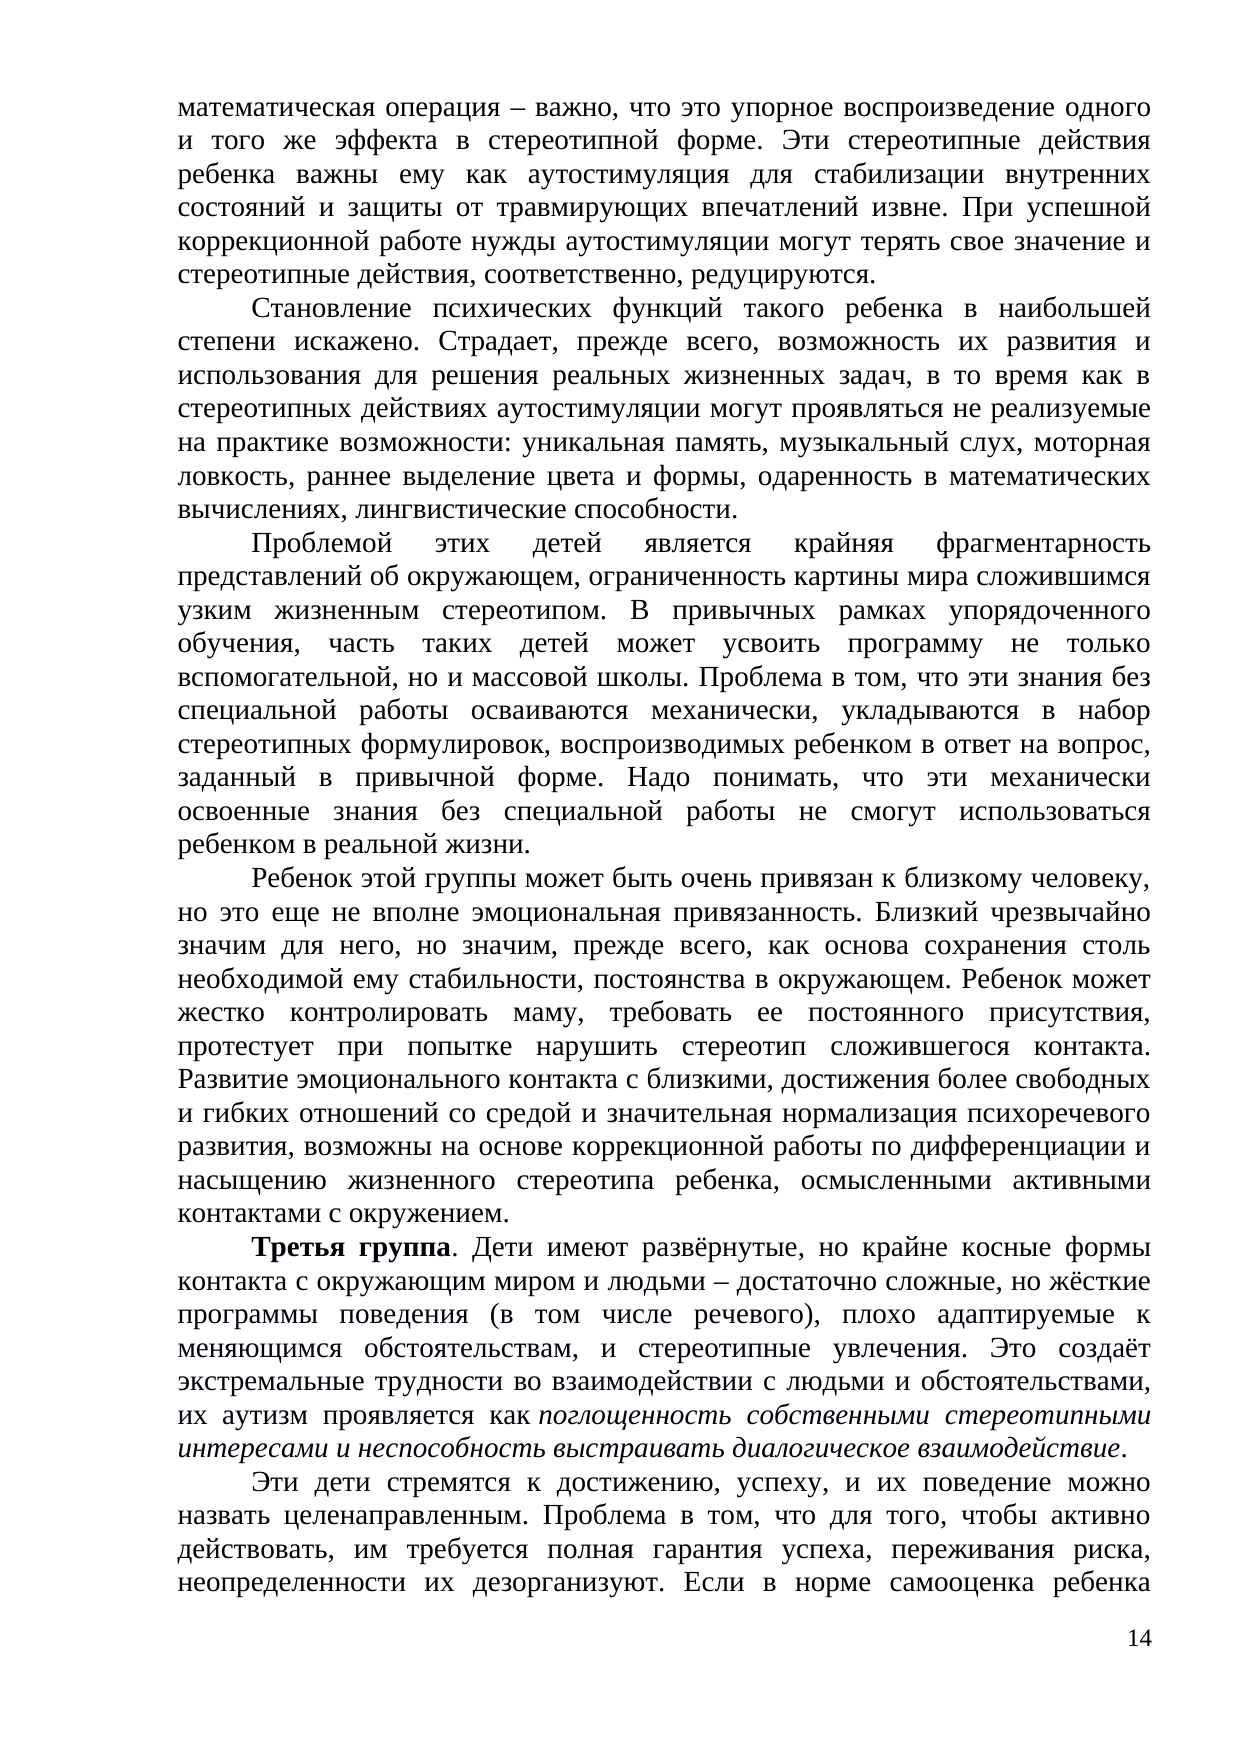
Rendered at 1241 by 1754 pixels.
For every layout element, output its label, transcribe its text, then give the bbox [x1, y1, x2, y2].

text Становление психических функций такого ребенка в наибольшей степени искажено. Страдает, прежде всего, возможность их развития и использования для решения реальных жизненных задач, в то время как в стереотипных действиях аутостимуляции могут проявляться не реализуемые на практике возможности: уникальная память, музыкальный слух, моторная ловкость, раннее выделение цвета и формы, одаренность в математических вычислениях, лингвистические способности. [177, 290, 1152, 525]
text Ребенок этой группы может быть очень привязан к близкому человеку, но это еще не вполне эмоциональная привязанность. Близкий чрезвычайно значим для него, но значим, прежде всего, как основа сохранения столь необходимой ему стабильности, постоянства в окружающем. Ребенок может жестко контролировать маму, требовать ее постоянного присутствия, протестует при попытке нарушить стереотип сложившегося контакта. Развитие эмоционального контакта с близкими, достижения более свободных и гибких отношений со средой и значительная нормализация психоречевого развития, возможны на основе коррекционной работы по дифференциации и насыщению жизненного стереотипа ребенка, осмысленными активными контактами с окружением. [177, 860, 1152, 1229]
text Третья группа. Дети имеют развёрнутые, но крайне косные формы контакта с окружающим миром и людьми – достаточно сложные, но жёсткие программы поведения (в том числе речевого), плохо адаптируемые к меняющимся обстоятельствам, и стереотипные увлечения. Это создаёт экстремальные трудности во взаимодействии с людьми и обстоятельствами, их аутизм проявляется как поглощенность собственными стереотипными интересами и неспособность выстраивать диалогическое взаимодействие. [177, 1229, 1152, 1464]
text Проблемой этих детей является крайняя фрагментарность представлений об окружающем, ограниченность картины мира сложившимся узким жизненным стереотипом. В привычных рамках упорядоченного обучения, часть таких детей может усвоить программу не только вспомогательной, но и массовой школы. Проблема в том, что эти знания без специальной работы осваиваются механически, укладываются в набор стереотипных формулировок, воспроизводимых ребенком в ответ на вопрос, заданный в привычной форме. Надо понимать, что эти механически освоенные знания без специальной работы не смогут использоваться ребенком в реальной жизни. [177, 525, 1152, 860]
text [177, 1464, 1152, 1598]
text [177, 89, 1152, 290]
